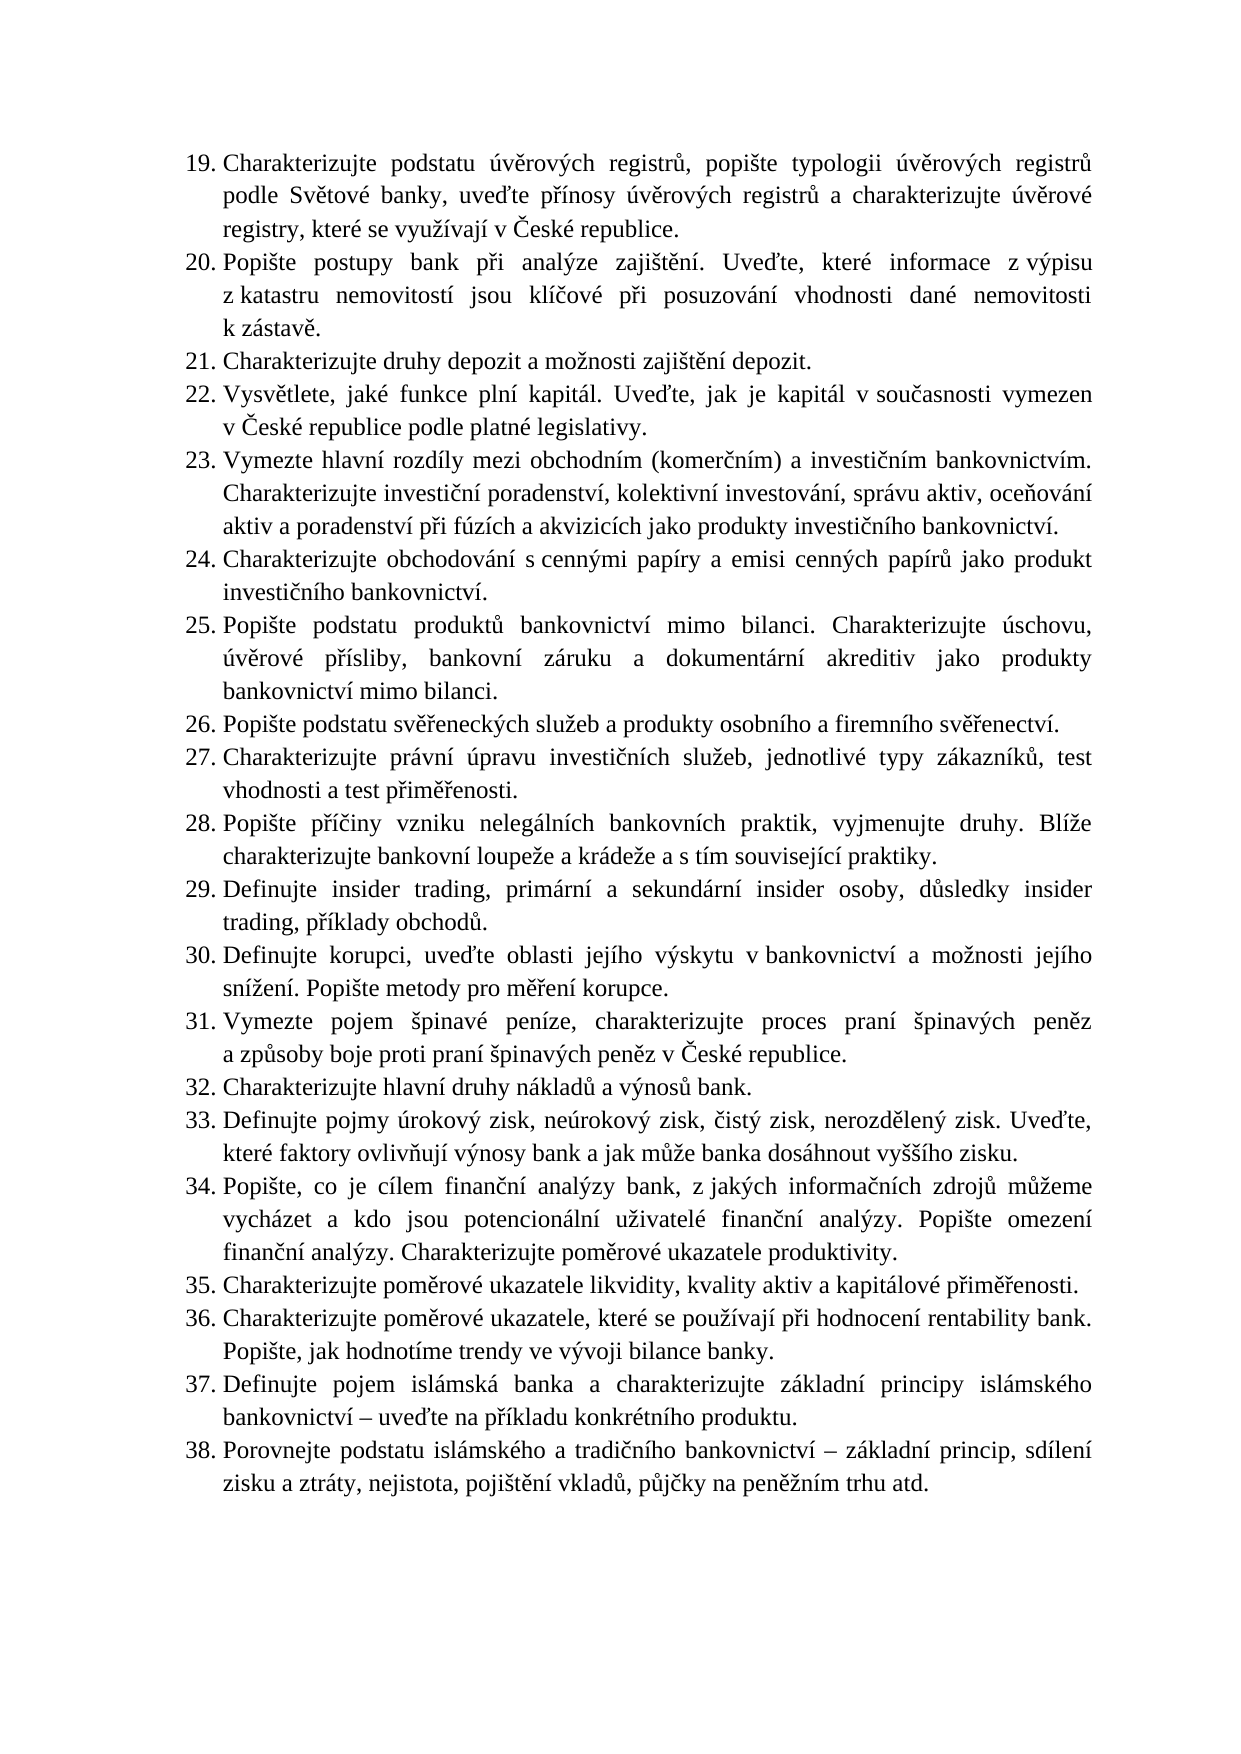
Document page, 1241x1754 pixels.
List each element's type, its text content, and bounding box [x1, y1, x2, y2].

list Definujte insider trading, primární a sekundární insider osoby, důsledky insider trading, příklady obchodů. [185, 874, 1093, 936]
list Definujte pojem islámská banka a charakterizujte základní principy islámského bankovnictví – uveďte na příkladu konkrétního produktu. [185, 1369, 1093, 1431]
list Charakterizujte právní úpravu investičních služeb, jednotlivé typy zákazníků, test vhodnosti a test přiměřenosti. [185, 742, 1093, 804]
list Charakterizujte hlavní druhy nákladů a výnosů bank. [185, 1072, 1093, 1101]
list Vymezte pojem špinavé peníze, charakterizujte proces praní špinavých peněz a způsoby boje proti praní špinavých peněz v České republice. [185, 1006, 1093, 1068]
list Vysvětlete, jaké funkce plní kapitál. Uveďte, jak je kapitál v současnosti vymezen v České republice podle platné legislativy. [185, 379, 1093, 441]
list Popište příčiny vzniku nelegálních bankovních praktik, vyjmenujte druhy. Blíže charakterizujte bankovní loupeže a krádeže a s tím související praktiky. [185, 808, 1093, 870]
list Popište podstatu svěřeneckých služeb a produkty osobního a firemního svěřenectví. [185, 709, 1093, 738]
list Charakterizujte poměrové ukazatele likvidity, kvality aktiv a kapitálové přiměřenosti. [185, 1270, 1093, 1299]
list Popište podstatu produktů bankovnictví mimo bilanci. Charakterizujte úschovu, úvěrové přísliby, bankovní záruku a dokumentární akreditiv jako produkty bankovnictví mimo bilanci. [185, 610, 1093, 705]
list Vymezte hlavní rozdíly mezi obchodním (komerčním) a investičním bankovnictvím. Charakterizujte investiční poradenství, kolektivní investování, správu aktiv, oceňování aktiv a poradenství při fúzích a akvizicích jako produkty investičního bankovnictví. [185, 445, 1093, 539]
list Charakterizujte poměrové ukazatele, které se používají při hodnocení rentability bank. Popište, jak hodnotíme trendy ve vývoji bilance banky. [185, 1303, 1093, 1365]
list Definujte korupci, uveďte oblasti jejího výskytu v bankovnictví a možnosti jejího snížení. Popište metody pro měření korupce. [185, 940, 1093, 1002]
list Charakterizujte obchodování s cennými papíry a emisi cenných papírů jako produkt investičního bankovnictví. [185, 544, 1093, 606]
list Popište postupy bank při analýze zajištění. Uveďte, které informace z výpisu z katastru nemovitostí jsou klíčové při posuzování vhodnosti dané nemovitosti k zástavě. [185, 247, 1093, 341]
list Charakterizujte druhy depozit a možnosti zajištění depozit. [185, 346, 1093, 374]
list Popište, co je cílem finanční analýzy bank, z jakých informačních zdrojů můžeme vycházet a kdo jsou potencionální uživatelé finanční analýzy. Popište omezení finanční analýzy. Charakterizujte poměrové ukazatele produktivity. [185, 1171, 1093, 1266]
list Charakterizujte podstatu úvěrových registrů, popište typologii úvěrových registrů podle Světové banky, uveďte přínosy úvěrových registrů a charakterizujte úvěrové registry, které se využívají v České republice. [185, 148, 1093, 242]
list Definujte pojmy úrokový zisk, neúrokový zisk, čistý zisk, nerozdělený zisk. Uveďte, které faktory ovlivňují výnosy bank a jak může banka dosáhnout vyššího zisku. [185, 1105, 1093, 1167]
list Porovnejte podstatu islámského a tradičního bankovnictví – základní princip, sdílení zisku a ztráty, nejistota, pojištění vkladů, půjčky na peněžním trhu atd. [185, 1435, 1093, 1497]
